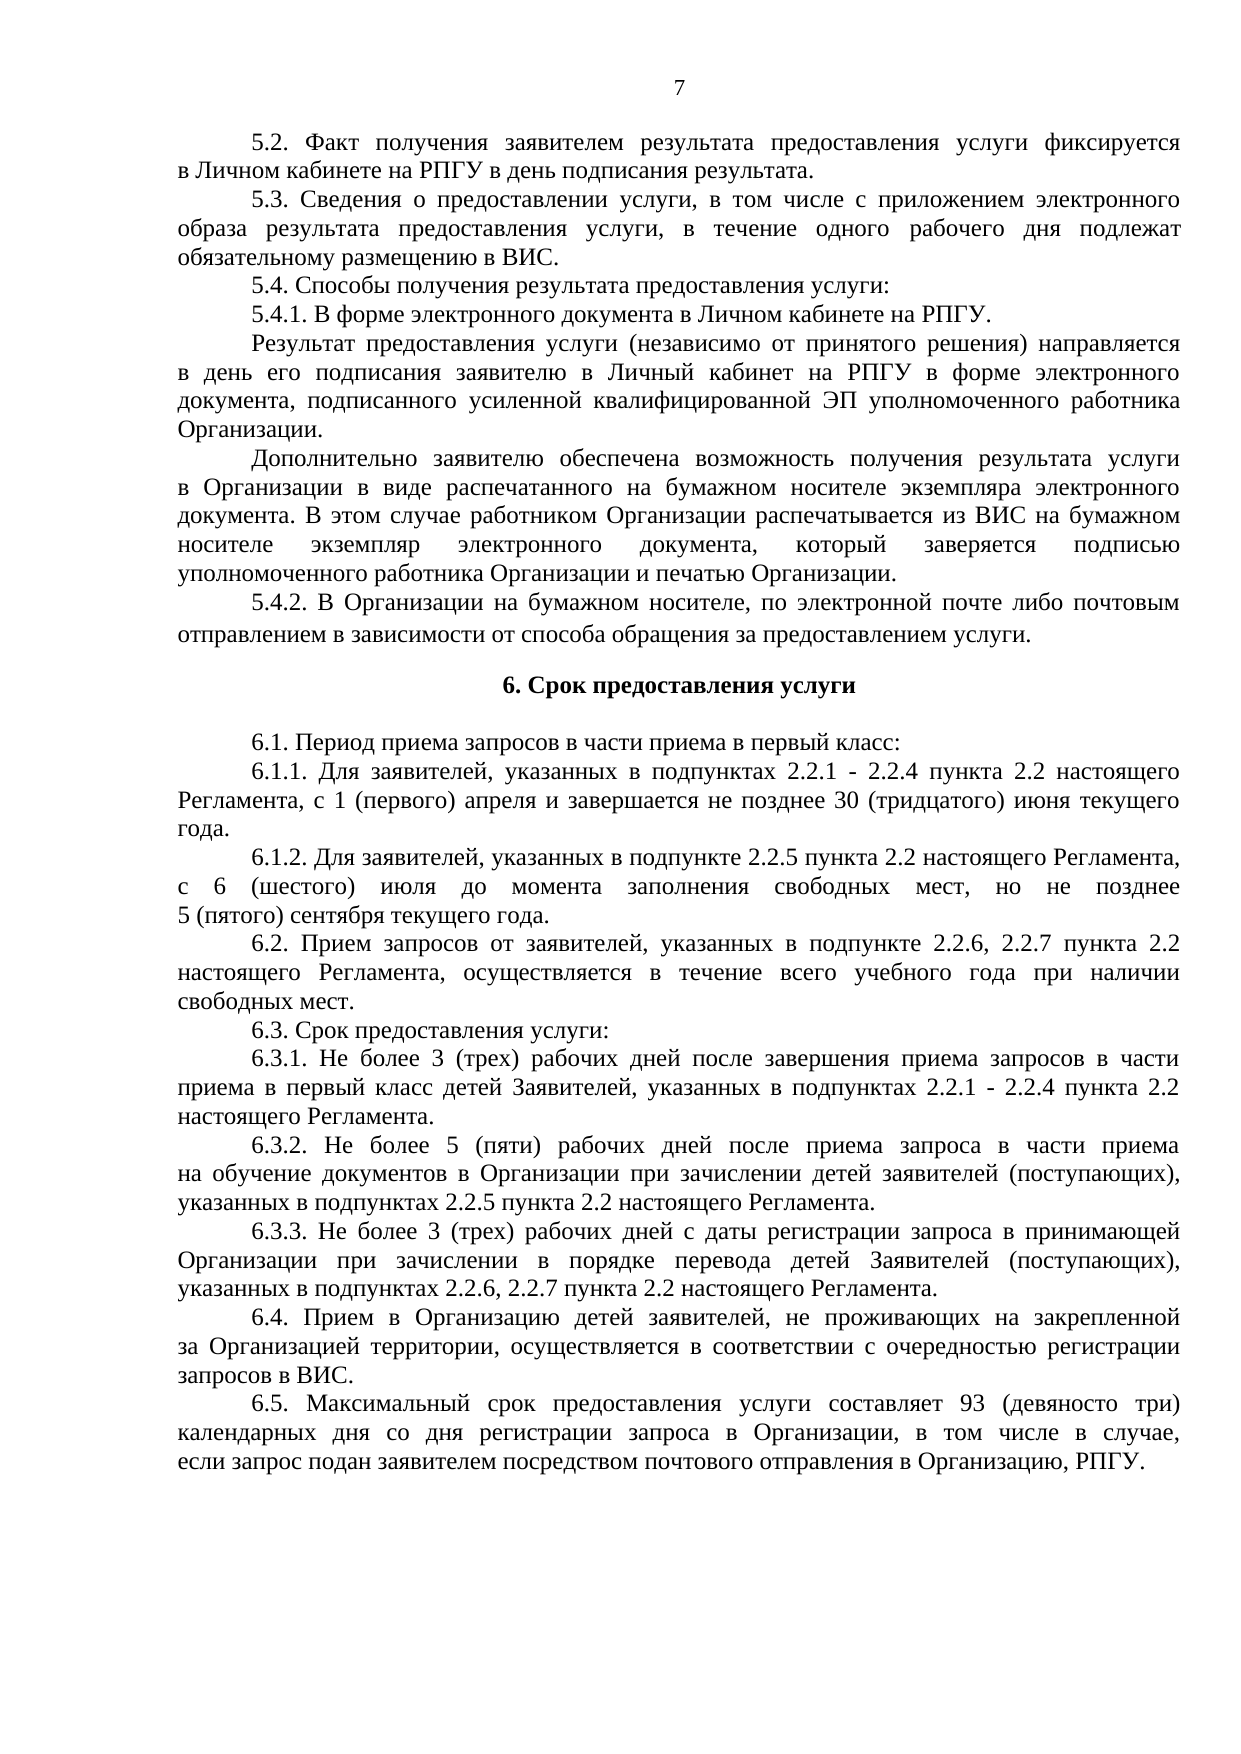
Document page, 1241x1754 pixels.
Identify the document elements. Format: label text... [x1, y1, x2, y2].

text Результат предоставления услуги (независимо от принятого решения) направляется в день его подписания заявителю в Личный кабинет на РПГУ в форме электронного документа, подписанного усиленной квалифицированной ЭП уполномоченного работника Организации. [177, 328, 1181, 443]
text 6.4. Прием в Организацию детей заявителей, не проживающих на закрепленной за Организацией территории, осуществляется в соответствии с очередностью регистрации запросов в ВИС. [177, 1302, 1181, 1388]
text 6.5. Максимальный срок предоставления услуги составляет 93 (девяносто три) календарных дня со дня регистрации запроса в Организации, в том числе в случае, если запрос подан заявителем посредством почтового отправления в Организацию, РПГУ. [177, 1388, 1181, 1475]
text 6.1.2. Для заявителей, указанных в подпункте 2.2.5 пункта 2.2 настоящего Регламента, с 6 (шестого) июля до момента заполнения свободных мест, но не позднее 5 (пятого) сентября текущего года. [177, 842, 1181, 928]
text 5.4. Способы получения результата предоставления услуги: [177, 270, 1181, 299]
text 6.3. Срок предоставления услуги: [177, 1015, 1181, 1043]
text 6.1. Период приема запросов в части приема в первый класс: [177, 727, 1181, 756]
text 6.1.1. Для заявителей, указанных в подпунктах 2.2.1 - 2.2.4 пункта 2.2 настоящего Регламента, с 1 (первого) апреля и завершается не позднее 30 (тридцатого) июня текущего года. [177, 756, 1181, 842]
text 5.3. Сведения о предоставлении услуги, в том числе с приложением электронного образа результата предоставления услуги, в течение одного рабочего дня подлежат обязательному размещению в ВИС. [177, 184, 1181, 270]
list 5.4.2. В Организации на бумажном носителе, по электронной почте либо почтовым отправлением в зависимости от способа обращения за предоставлением услуги. [177, 587, 1181, 649]
subtitle 6. Срок предоставления услуги [177, 670, 1181, 698]
text 6.2. Прием запросов от заявителей, указанных в подпункте 2.2.6, 2.2.7 пункта 2.2 настоящего Регламента, осуществляется в течение всего учебного года при наличии свободных мест. [177, 928, 1181, 1015]
text 6.3.3. Не более 3 (трех) рабочих дней с даты регистрации запроса в принимающей Организации при зачислении в порядке перевода детей Заявителей (поступающих), указанных в подпунктах 2.2.6, 2.2.7 пункта 2.2 настоящего Регламента. [177, 1216, 1181, 1302]
text 5.4.1. В форме электронного документа в Личном кабинете на РПГУ. [177, 299, 1181, 328]
text 6.3.2. Не более 5 (пяти) рабочих дней после приема запроса в части приема на обучение документов в Организации при зачислении детей заявителей (поступающих), указанных в подпунктах 2.2.5 пункта 2.2 настоящего Регламента. [177, 1130, 1181, 1216]
text 6.3.1. Не более 3 (трех) рабочих дней после завершения приема запросов в части приема в первый класс детей Заявителей, указанных в подпунктах 2.2.1 - 2.2.4 пункта 2.2 настоящего Регламента. [177, 1043, 1181, 1130]
text Дополнительно заявителю обеспечена возможность получения результата услуги в Организации в виде распечатанного на бумажном носителе экземпляра электронного документа. В этом случае работником Организации распечатывается из ВИС на бумажном носителе экземпляр электронного документа, который заверяется подписью уполномоченного работника Организации и печатью Организации. [177, 443, 1181, 587]
list 5.2. Факт получения заявителем результата предоставления услуги фиксируется в Личном кабинете на РПГУ в день подписания результата. [177, 127, 1181, 184]
